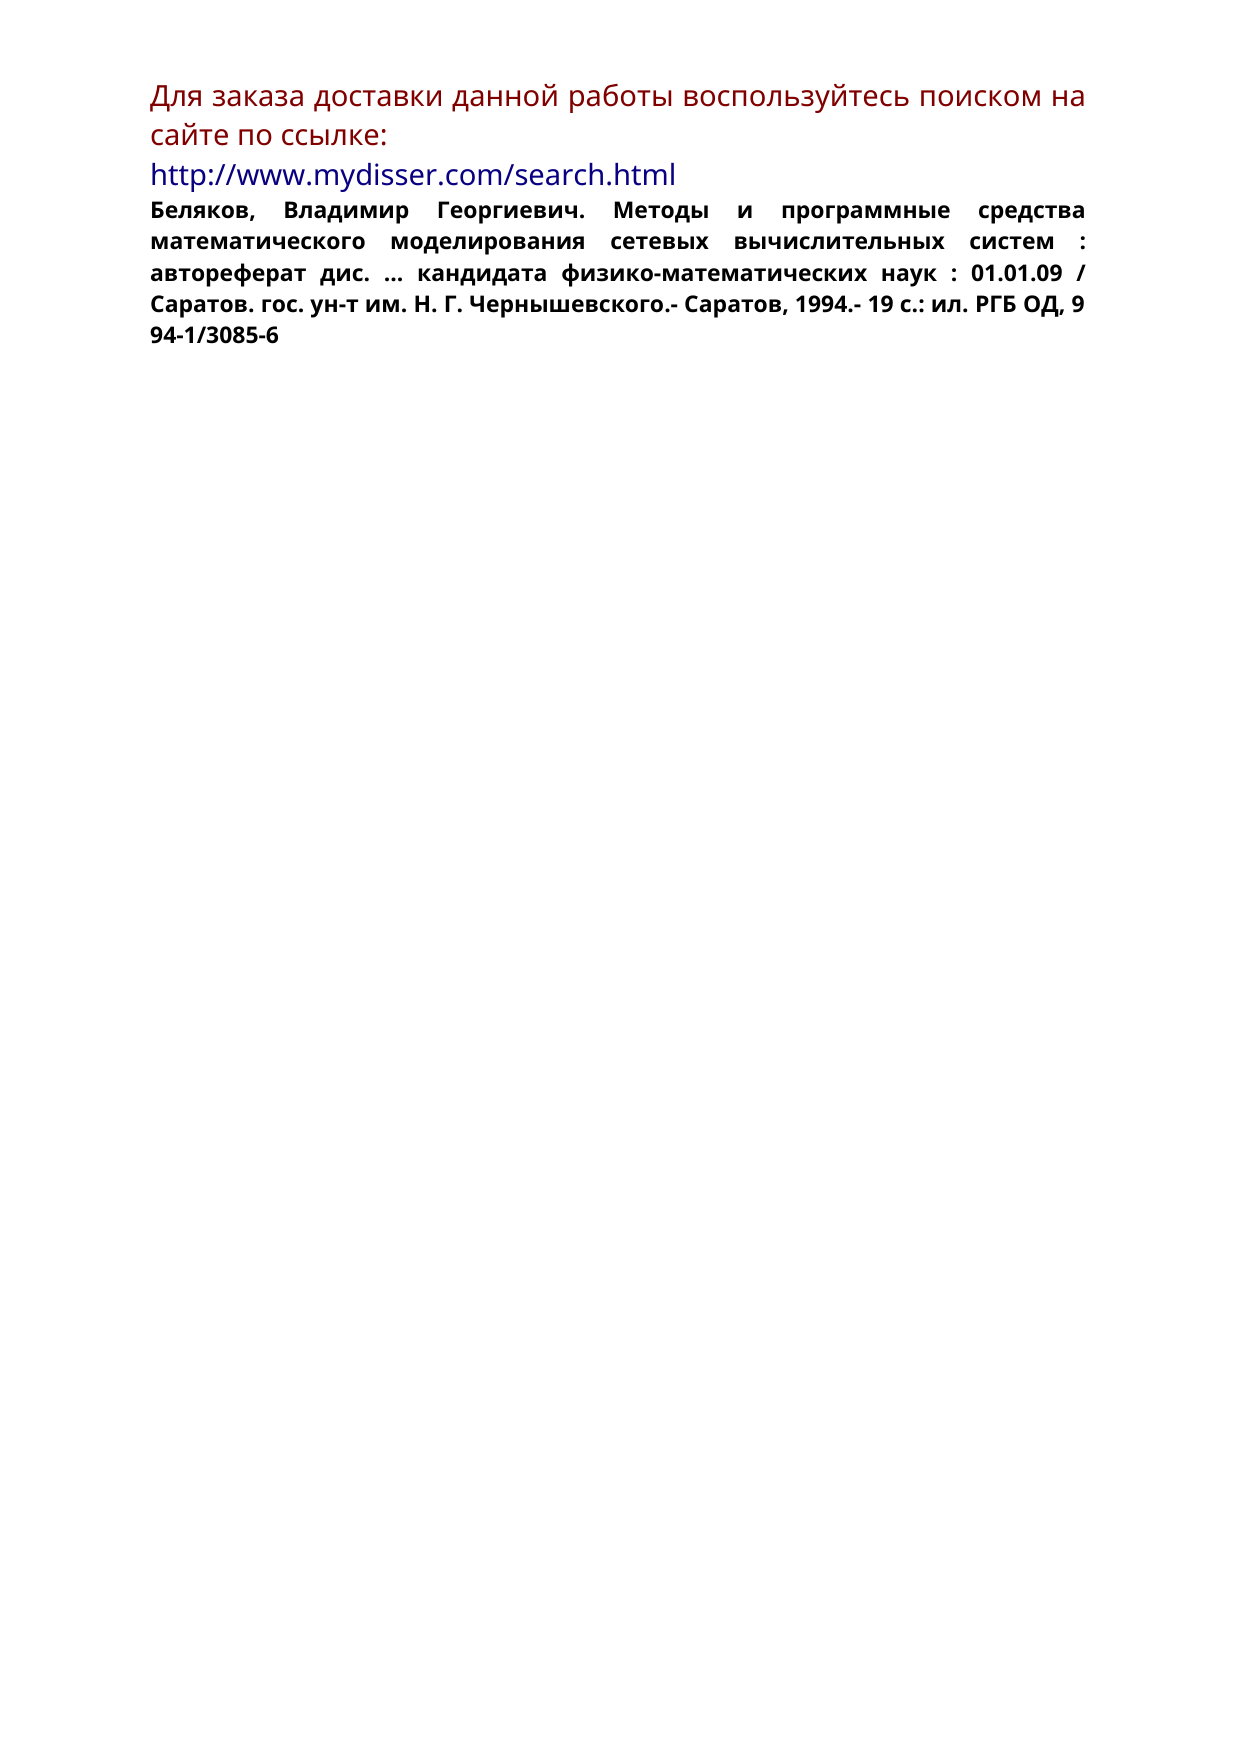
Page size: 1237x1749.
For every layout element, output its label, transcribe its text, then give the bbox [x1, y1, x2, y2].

text Беляков, Владимир Георгиевич. Методы и программные средства математического моделирования сетевых вычислительных систем : автореферат дис. ... кандидата физико-математических наук : 01.01.09 / Саратов. гос. ун-т им. Н. Г. Чернышевского.- Саратов, 1994.- 19 с.: ил. РГБ ОД, 9 94-1/3085-6 [150, 194, 1086, 350]
